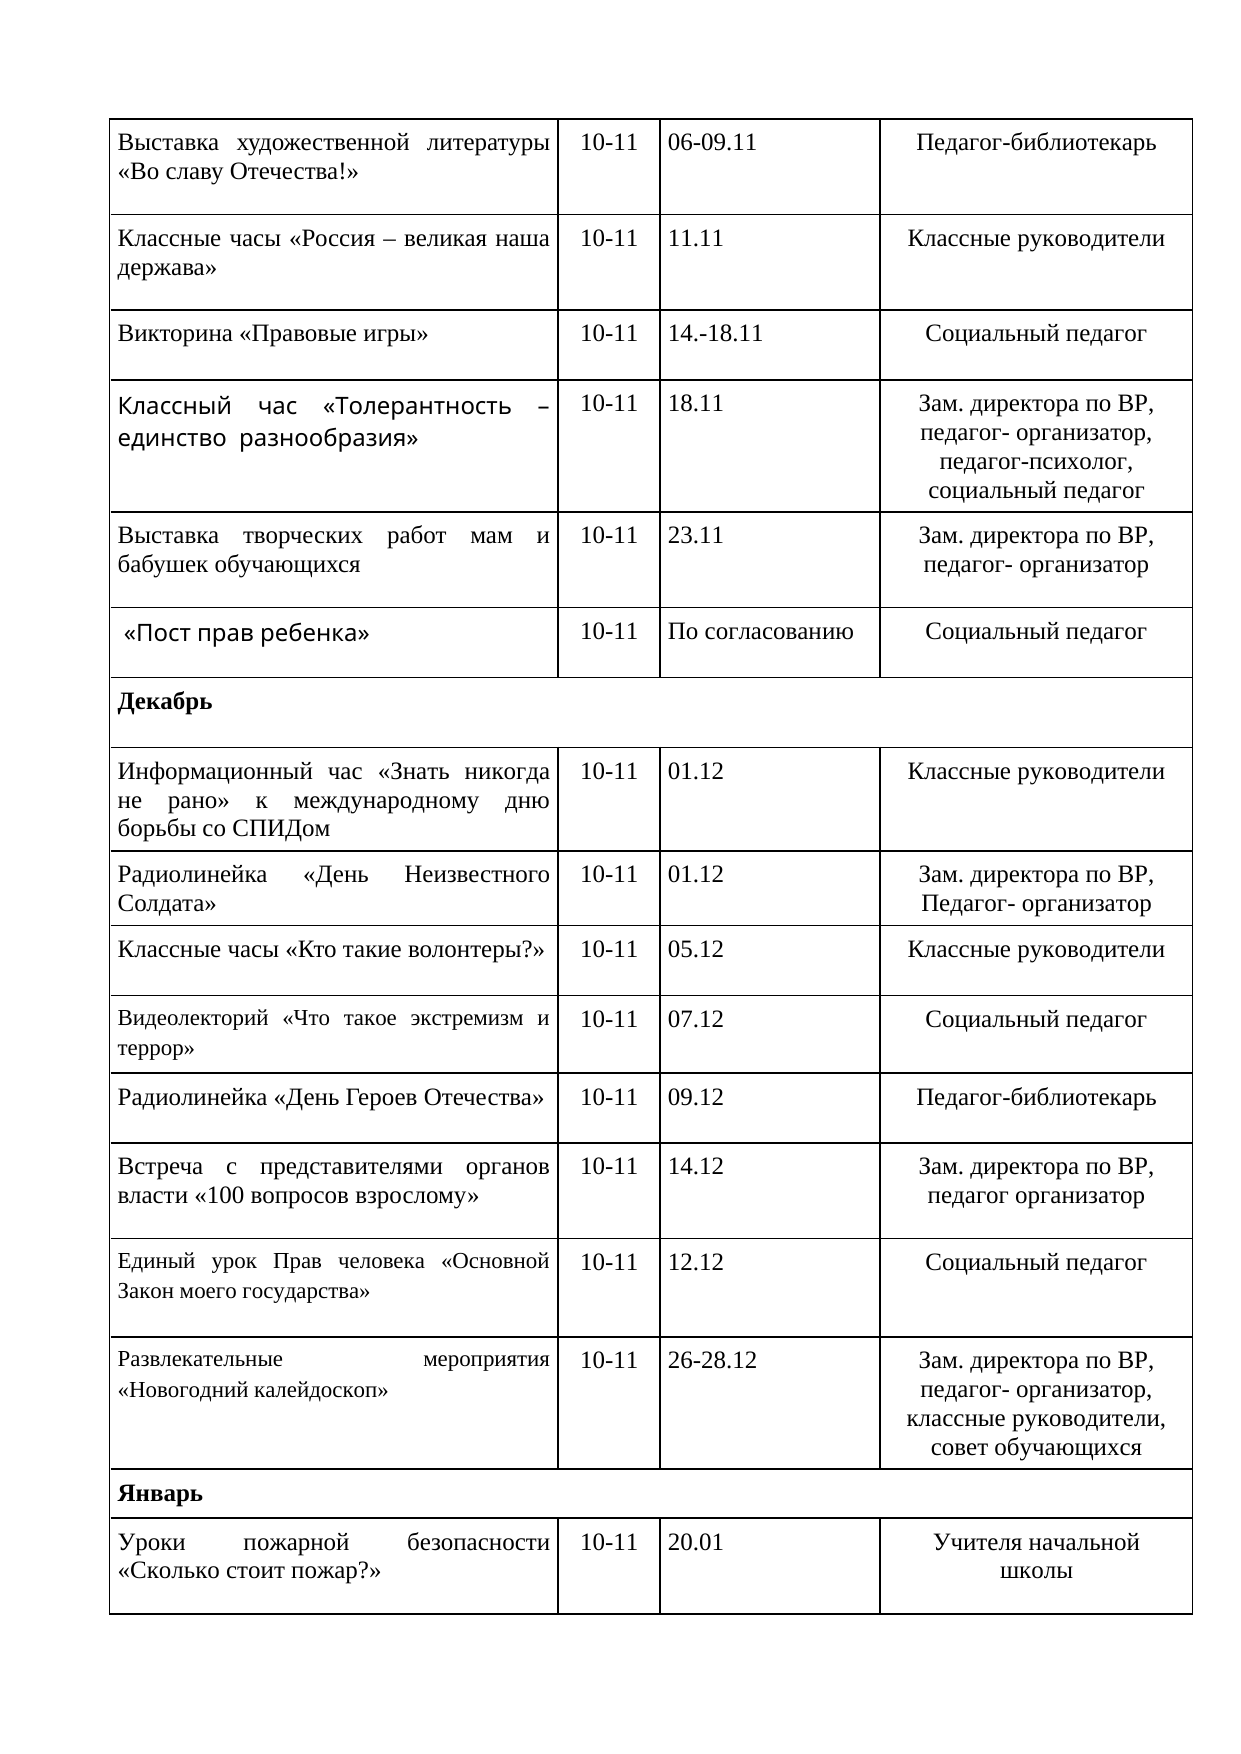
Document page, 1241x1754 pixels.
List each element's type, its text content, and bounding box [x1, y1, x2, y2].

table_cell 10-11 [559, 608, 659, 677]
table_cell Зам. директора по ВР, педагог- организатор, педагог-психолог, социальный педагог [881, 381, 1192, 511]
table_cell Классный час «Толерантность – единство разнообразия» [110, 380, 557, 511]
table_cell 01.12 [661, 748, 879, 850]
table_cell 23.11 [661, 513, 879, 607]
table_cell 07.12 [661, 996, 879, 1072]
table_cell 14.-18.11 [661, 311, 879, 379]
table_cell Уроки пожарной безопасности «Сколько стоит пожар?» [110, 1518, 557, 1613]
table_cell Социальный педагог [881, 1239, 1192, 1336]
table_cell 20.01 [661, 1519, 879, 1613]
table_cell Зам. директора по ВР, педагог- организатор [881, 513, 1192, 607]
table_cell Социальный педагог [881, 608, 1192, 677]
table_cell 11.11 [661, 215, 879, 309]
table_cell 10-11 [559, 852, 659, 925]
table_cell 10-11 [559, 381, 659, 511]
table_cell Январь [110, 1469, 1192, 1517]
table_cell 14.12 [661, 1144, 879, 1238]
table_cell По согласованию [661, 608, 879, 677]
table_cell 05.12 [661, 926, 879, 994]
table_cell Классные руководители [881, 748, 1192, 850]
table_cell 10-11 [559, 1074, 659, 1142]
table_cell Зам. директора по ВР, Педагог- организатор [881, 852, 1192, 925]
table_cell 10-11 [559, 926, 659, 994]
table_cell Педагог-библиотекарь [881, 120, 1192, 214]
table_cell 26-28.12 [661, 1338, 879, 1468]
table_cell Выставка художественной литературы «Во славу Отечества!» [110, 120, 557, 214]
table_cell Классные часы «Кто такие волонтеры?» [110, 926, 557, 994]
table_cell Классные руководители [881, 215, 1192, 309]
table_cell 10-11 [559, 1519, 659, 1613]
table_cell 10-11 [559, 1239, 659, 1336]
table_cell 06-09.11 [661, 120, 879, 214]
table_cell Развлекательные мероприятия «Новогодний калейдоскоп» [110, 1337, 557, 1468]
table_cell 10-11 [559, 513, 659, 607]
table_cell 10-11 [559, 748, 659, 850]
table_cell Классные руководители [881, 926, 1192, 994]
table_cell 10-11 [559, 215, 659, 309]
table_cell Выставка творческих работ мам и бабушек обучающихся [110, 512, 557, 607]
table_cell Социальный педагог [881, 311, 1192, 379]
table_cell Радиолинейка «День Героев Отечества» [110, 1073, 557, 1142]
table_cell Социальный педагог [881, 996, 1192, 1072]
table_cell Видеолекторий «Что такое экстремизм и террор» [110, 996, 557, 1072]
table_cell 10-11 [559, 311, 659, 379]
table_cell 01.12 [661, 852, 879, 925]
table_cell Зам. директора по ВР, педагог организатор [881, 1144, 1192, 1238]
table_cell 18.11 [661, 381, 879, 511]
table_cell 12.12 [661, 1239, 879, 1336]
table_cell «Пост прав ребенка» [110, 608, 557, 677]
table_cell Единый урок Прав человека «Основной Закон моего государства» [110, 1239, 557, 1336]
table_cell Педагог-библиотекарь [881, 1074, 1192, 1142]
table_cell Декабрь [110, 678, 1192, 747]
table_cell 10-11 [559, 1338, 659, 1468]
table_cell Викторина «Правовые игры» [110, 310, 557, 379]
table_cell 10-11 [559, 120, 659, 214]
table_cell 10-11 [559, 996, 659, 1072]
table_cell Учителя начальной школы [881, 1519, 1192, 1613]
table_cell Зам. директора по ВР, педагог- организатор, классные руководители, совет обучающихся [881, 1338, 1192, 1468]
table_cell 10-11 [559, 1144, 659, 1238]
table_cell Радиолинейка «День Неизвестного Солдата» [110, 851, 557, 925]
table_cell Классные часы «Россия – великая наша держава» [110, 215, 557, 309]
table_cell Информационный час «Знать никогда не рано» к международному дню борьбы со СПИДом [110, 748, 557, 850]
table_cell Встреча с представителями органов власти «100 вопросов взрослому» [110, 1143, 557, 1238]
table_cell 09.12 [661, 1074, 879, 1142]
